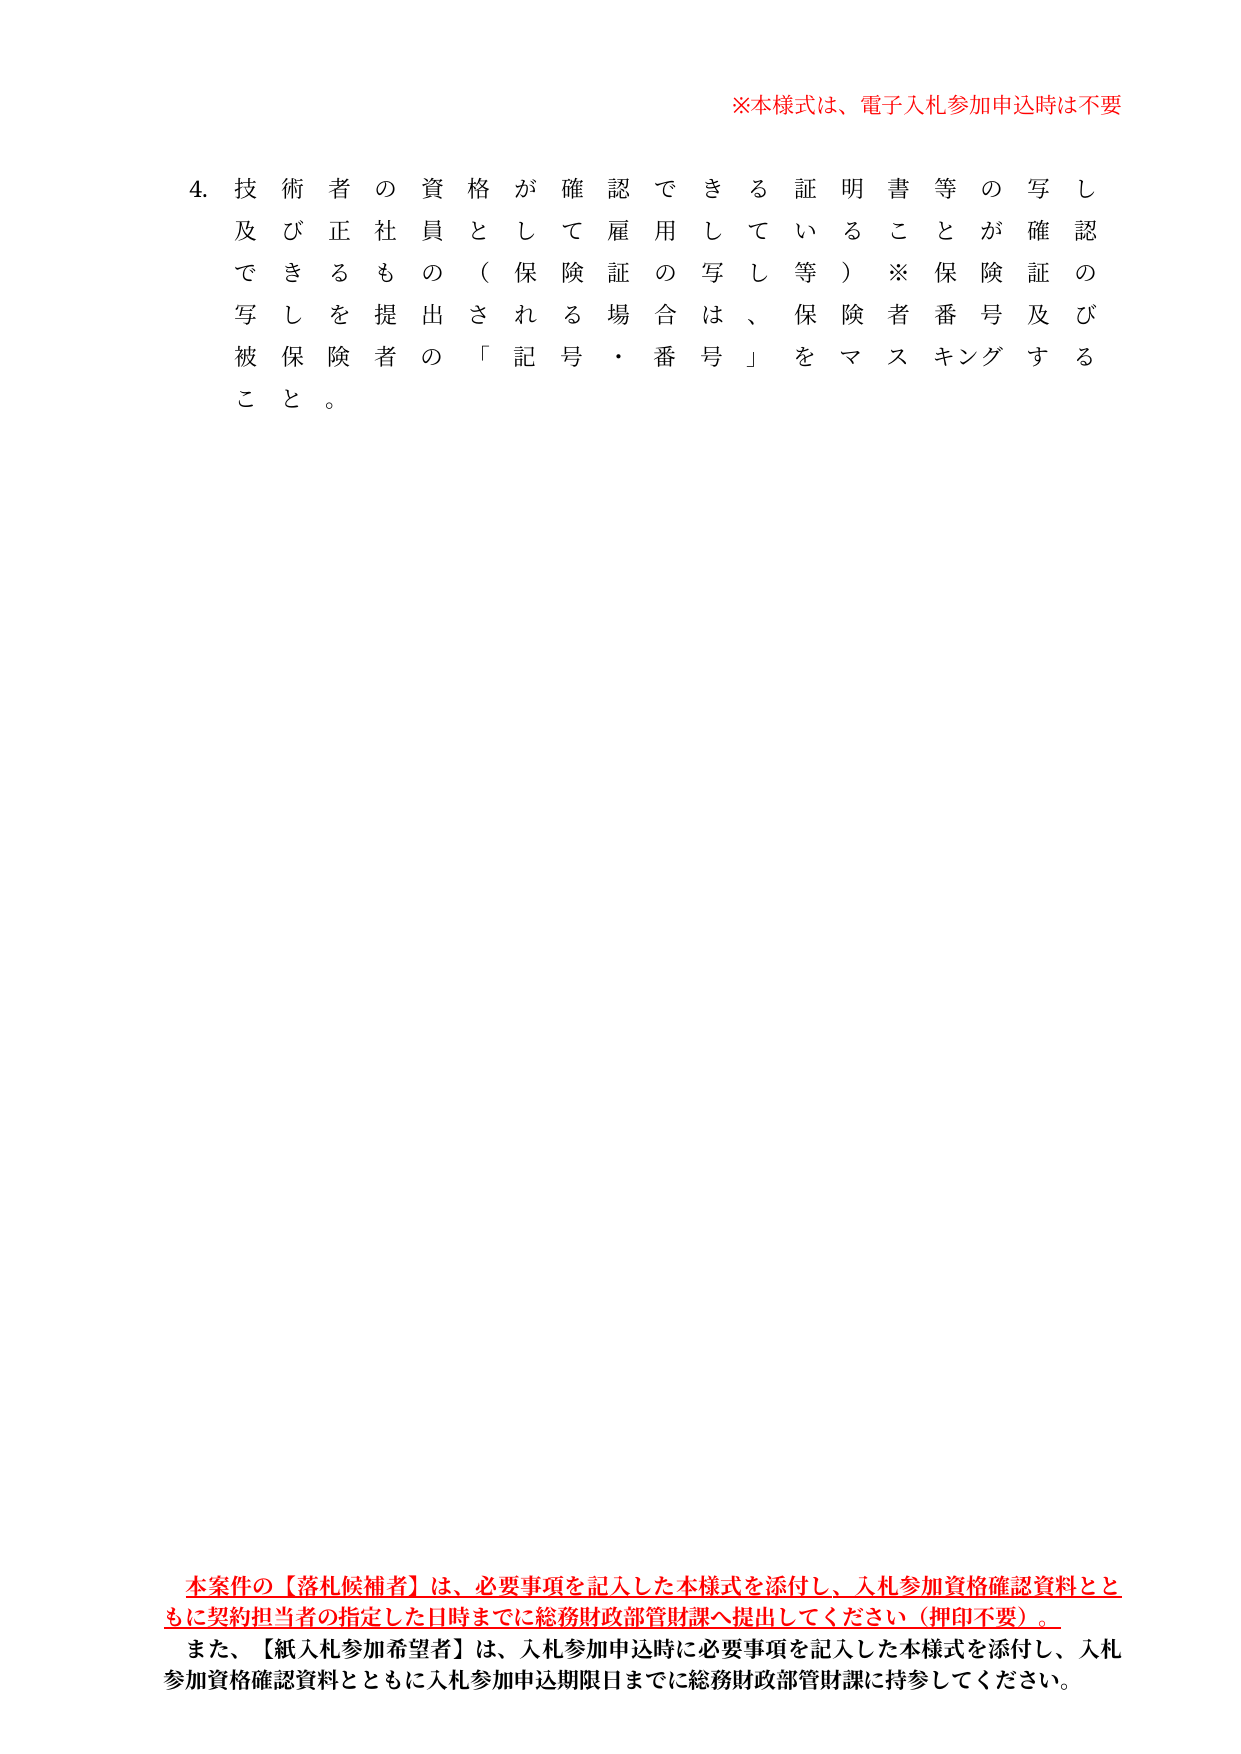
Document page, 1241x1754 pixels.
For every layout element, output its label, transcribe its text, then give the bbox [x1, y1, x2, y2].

list 技術者の資格が確認できる証明書等の写し及び正社員として雇用していることが確認できるもの（保険証の写し等）※保険証の写しを提出される場合は、保険者番号及び被保険者の「記号・番号」をマスキングすること。 [187, 167, 1120, 419]
